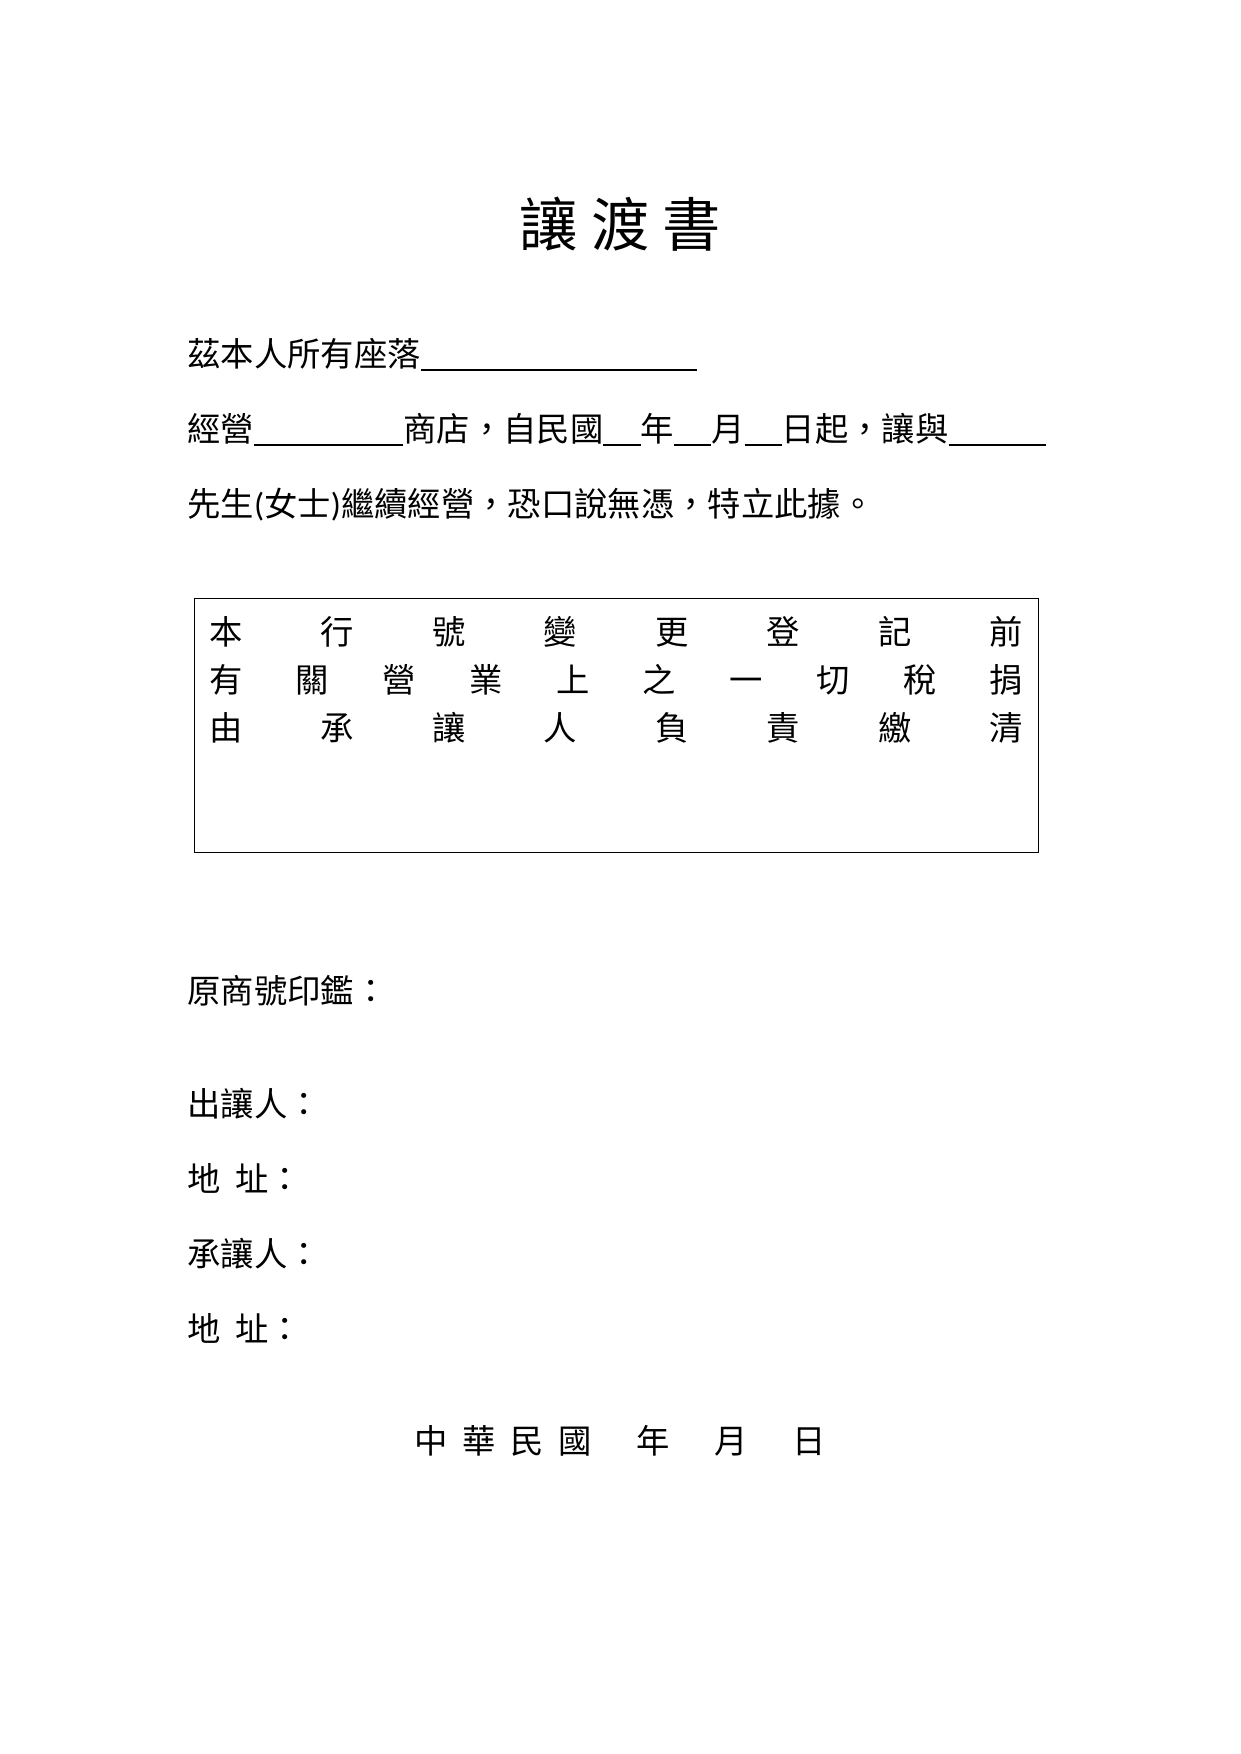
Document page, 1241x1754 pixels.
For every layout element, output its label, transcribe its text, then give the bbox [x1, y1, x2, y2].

text 經營 商店，自民國 年 月 日起，讓與 先生(女士)繼續經營，恐口說無憑，特立此據。 [187, 389, 1053, 539]
text 茲本人所有座落 [187, 314, 1053, 389]
text 地 址： [187, 1139, 1053, 1214]
text 讓 渡 書 [187, 164, 1053, 277]
text 承讓人： [187, 1214, 1053, 1289]
text 中 華 民 國 年 月 日 [187, 1402, 1053, 1477]
text 地 址： [187, 1289, 1053, 1364]
text 原商號印鑑： [187, 952, 1053, 1027]
text 出讓人： [187, 1064, 1053, 1139]
